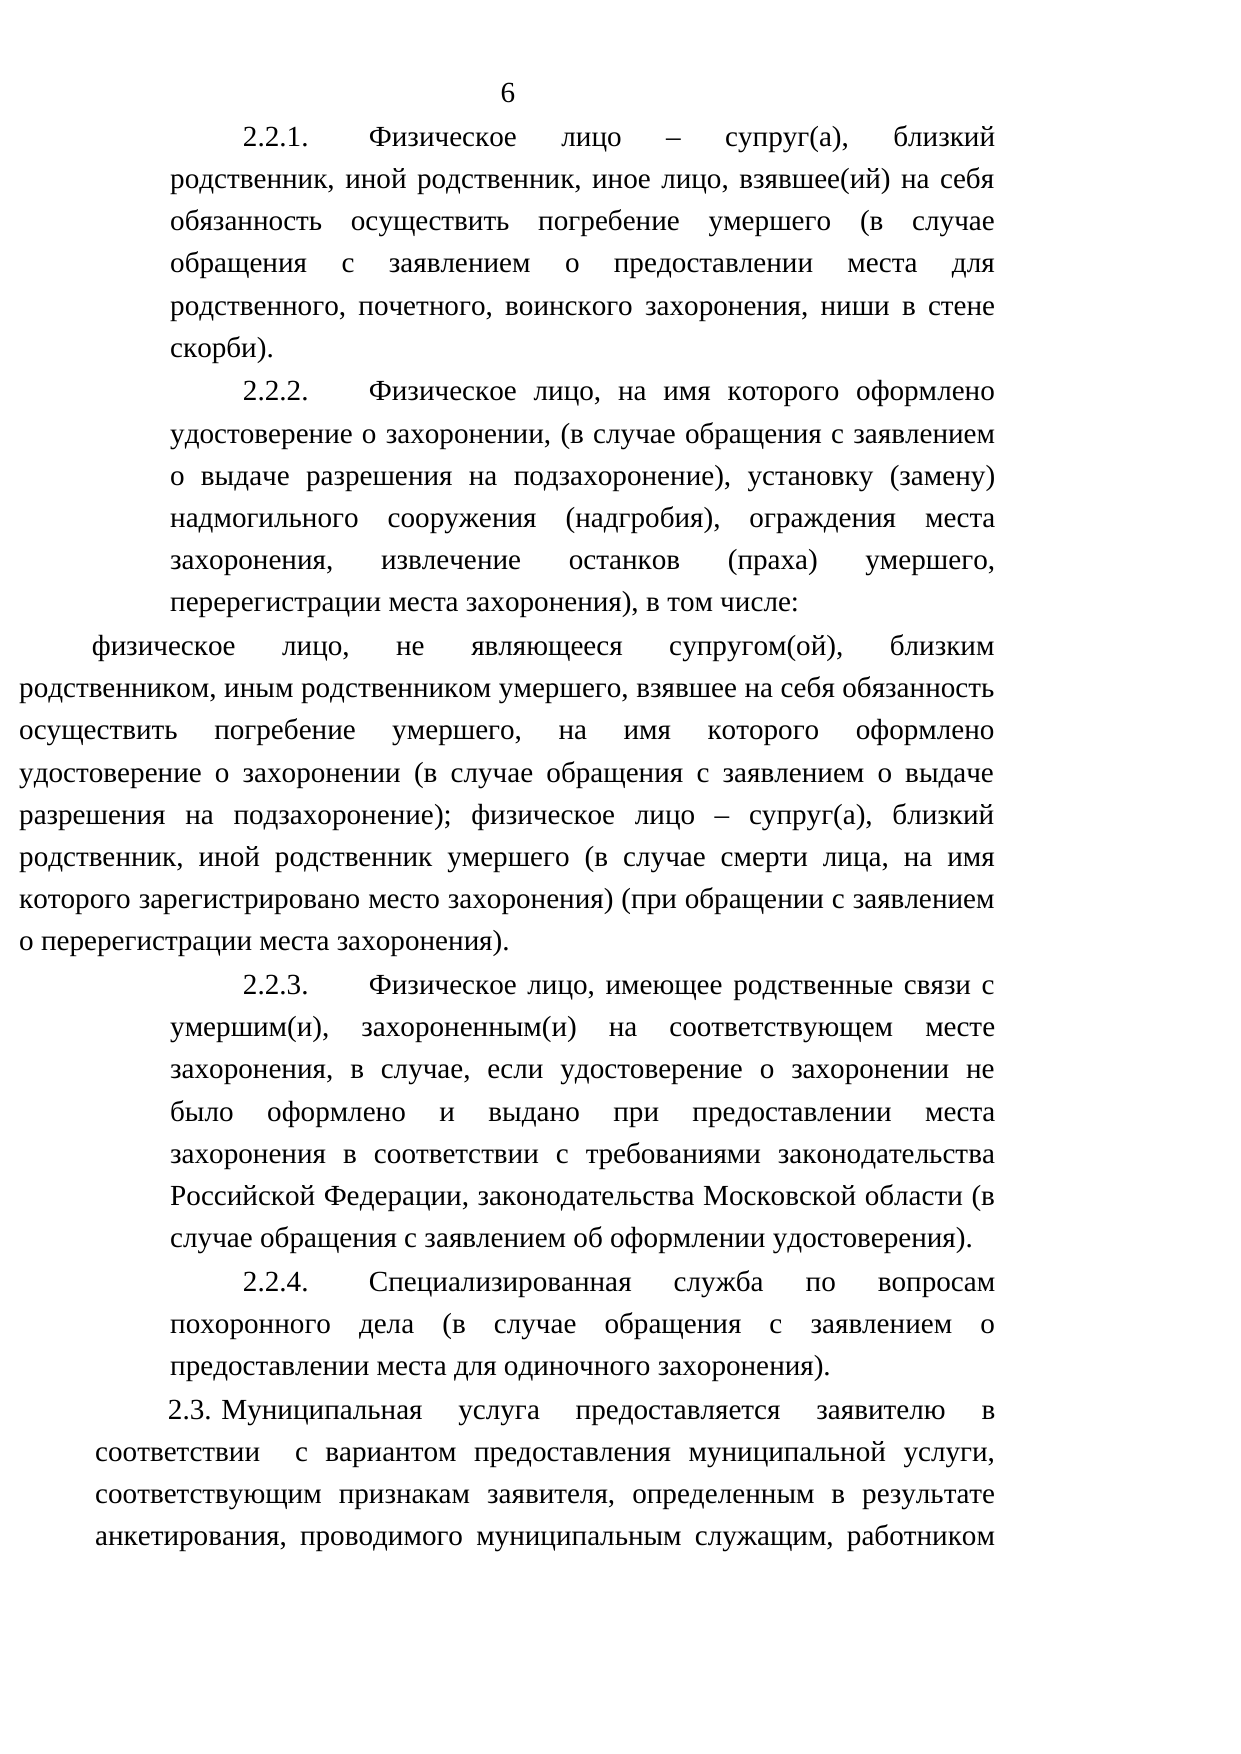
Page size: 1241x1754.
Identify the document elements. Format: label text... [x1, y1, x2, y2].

text физическое лицо, не являющееся супругом(ой), близким родственником, иным родственником умершего, взявшее на себя обязанность осуществить погребение умершего, на имя которого оформлено удостоверение о захоронении (в случае обращения с заявлением о выдаче разрешения на подзахоронение); физическое лицо – супруг(а), близкий родственник, иной родственник умершего (в случае смерти лица, на имя которого зарегистрировано место захоронения) (при обращении с заявлением о перерегистрации места захоронения). [19, 628, 996, 957]
list Физическое лицо, на имя которого оформлено удостоверение о захоронении, (в случае обращения с заявлением о выдаче разрешения на подзахоронение), установку (замену) надмогильного сооружения (надгробия), ограждения места захоронения, извлечение останков (праха) умершего, перерегистрации места захоронения), в том числе: [170, 373, 996, 618]
list Специализированная служба по вопросам похоронного дела (в случае обращения с заявлением о предоставлении места для одиночного захоронения). [170, 1264, 996, 1382]
list Физическое лицо, имеющее родственные связи с умершим(и), захороненным(и) на соответствующем месте захоронения, в случае, если удостоверение о захоронении не было оформлено и выдано при предоставлении места захоронения в соответствии с требованиями законодательства Российской Федерации, законодательства Московской области (в случае обращения с заявлением об оформлении удостоверения). [170, 967, 996, 1254]
list Физическое лицо – супруг(а), близкий родственник, иной родственник, иное лицо, взявшее(ий) на себя обязанность осуществить погребение умершего (в случае обращения с заявлением о предоставлении места для родственного, почетного, воинского захоронения, ниши в стене скорби). [170, 119, 996, 363]
